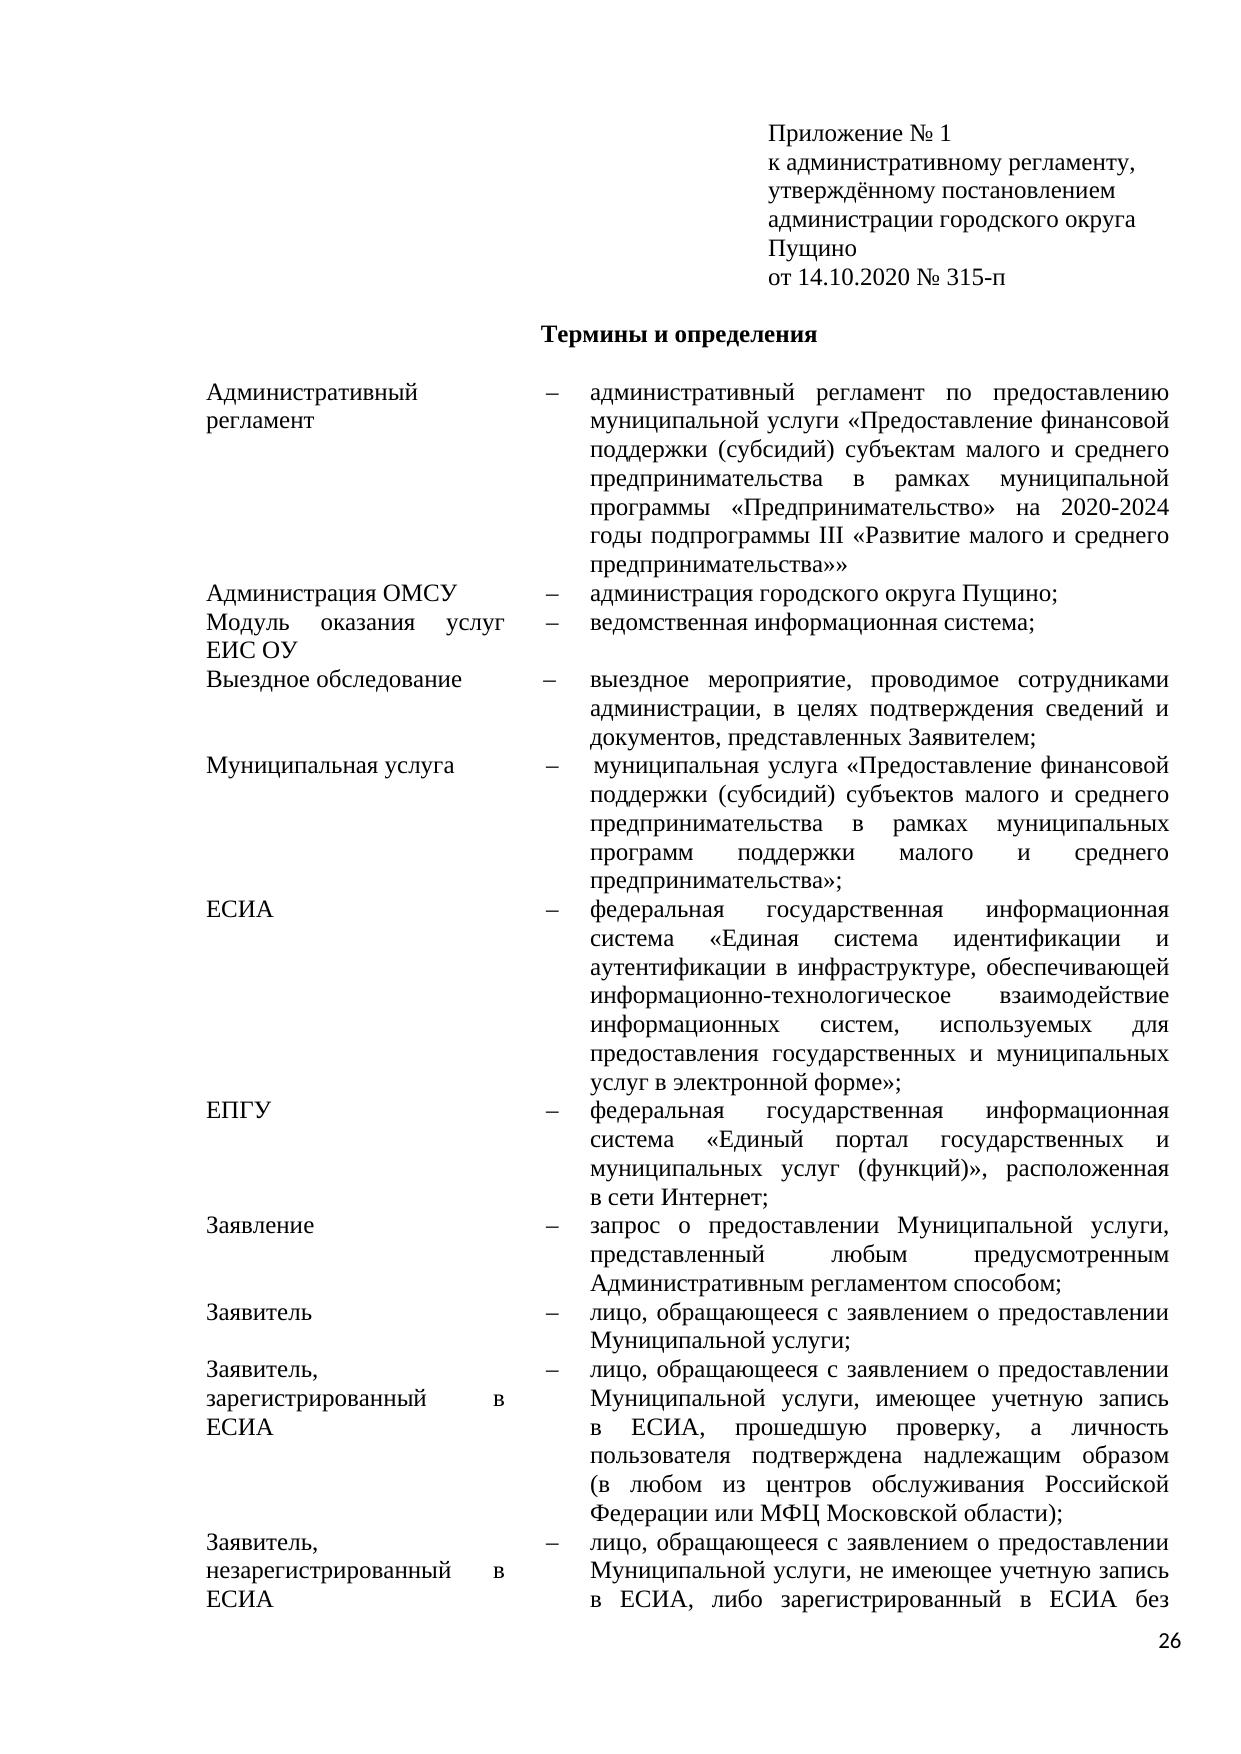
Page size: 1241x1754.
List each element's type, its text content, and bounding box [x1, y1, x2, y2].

table_cell лицо, обращающееся с заявлением о предоставлении Муниципальной услуги, имеющее учетную запись в ЕСИА, прошедшую проверку, а личность пользователя подтверждена надлежащим образом (в любом из центров обслуживания Российской Федерации или МФЦ Московской области); [575, 1354, 1181, 1527]
table_cell – [516, 894, 575, 1096]
text к административному регламенту, утверждённому постановлением администрации городского округа Пущино [768, 147, 1181, 262]
table_cell – [516, 1096, 575, 1211]
table_cell – [516, 751, 575, 894]
table_cell лицо, обращающееся с заявлением о предоставлении Муниципальной услуги; [575, 1297, 1181, 1354]
table_cell Заявление [191, 1211, 516, 1297]
table_cell муниципальная услуга «Предоставление финансовой поддержки (субсидий) субъектов малого и среднего предпринимательства в рамках муниципальных программ поддержки малого и среднего предпринимательства»; [575, 751, 1181, 894]
table_cell Заявитель, зарегистрированный в ЕСИА [191, 1354, 516, 1527]
table_cell – [516, 1354, 575, 1527]
text Термины и определения [177, 319, 1181, 348]
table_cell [191, 1527, 516, 1613]
table_cell – [516, 1211, 575, 1297]
table_cell федеральная государственная информационная система «Единая система идентификации и аутентификации в инфраструктуре, обеспечивающей информационно-технологическое взаимодействие информационных систем, используемых для предоставления государственных и муниципальных услуг в электронной форме»; [575, 894, 1181, 1096]
table_cell ЕСИА [191, 894, 516, 1096]
table_header административный регламент по предоставлению муниципальной услуги «Предоставление финансовой поддержки (субсидий) субъектам малого и среднего предпринимательства в рамках муниципальной программы «Предпринимательство» на 2020-2024 годы подпрограммы III «Развитие малого и среднего предпринимательства»» администрация городского округа Пущино; [575, 377, 1181, 607]
table_header – – [516, 377, 575, 607]
table_cell Муниципальная услуга [191, 751, 516, 894]
table_cell федеральная государственная информационная система «Единый портал государственных и муниципальных услуг (функций)», расположенная в сети Интернет; www.gosuslugi.ru [575, 1096, 1181, 1211]
table_header Административный регламент Администрация ОМСУ [191, 377, 516, 607]
table_cell ведомственная информационная система; выездное мероприятие, проводимое сотрудниками администрации, в целях подтверждения сведений и документов, представленных Заявителем; [575, 607, 1181, 751]
table_cell Заявитель [191, 1297, 516, 1354]
table_cell Модуль оказания услуг ЕИС ОУ Выездное обследование [191, 607, 516, 751]
table_cell – – [516, 607, 575, 751]
table_cell ЕПГУ [191, 1096, 516, 1211]
table_cell – [516, 1297, 575, 1354]
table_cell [575, 1527, 1181, 1613]
table_cell запрос о предоставлении Муниципальной услуги, представленный любым предусмотренным Административным регламентом способом; [575, 1211, 1181, 1297]
table_cell – [516, 1527, 575, 1613]
text от 14.10.2020 № 315-п [768, 262, 1181, 291]
text Приложение № 1 [768, 118, 1181, 147]
